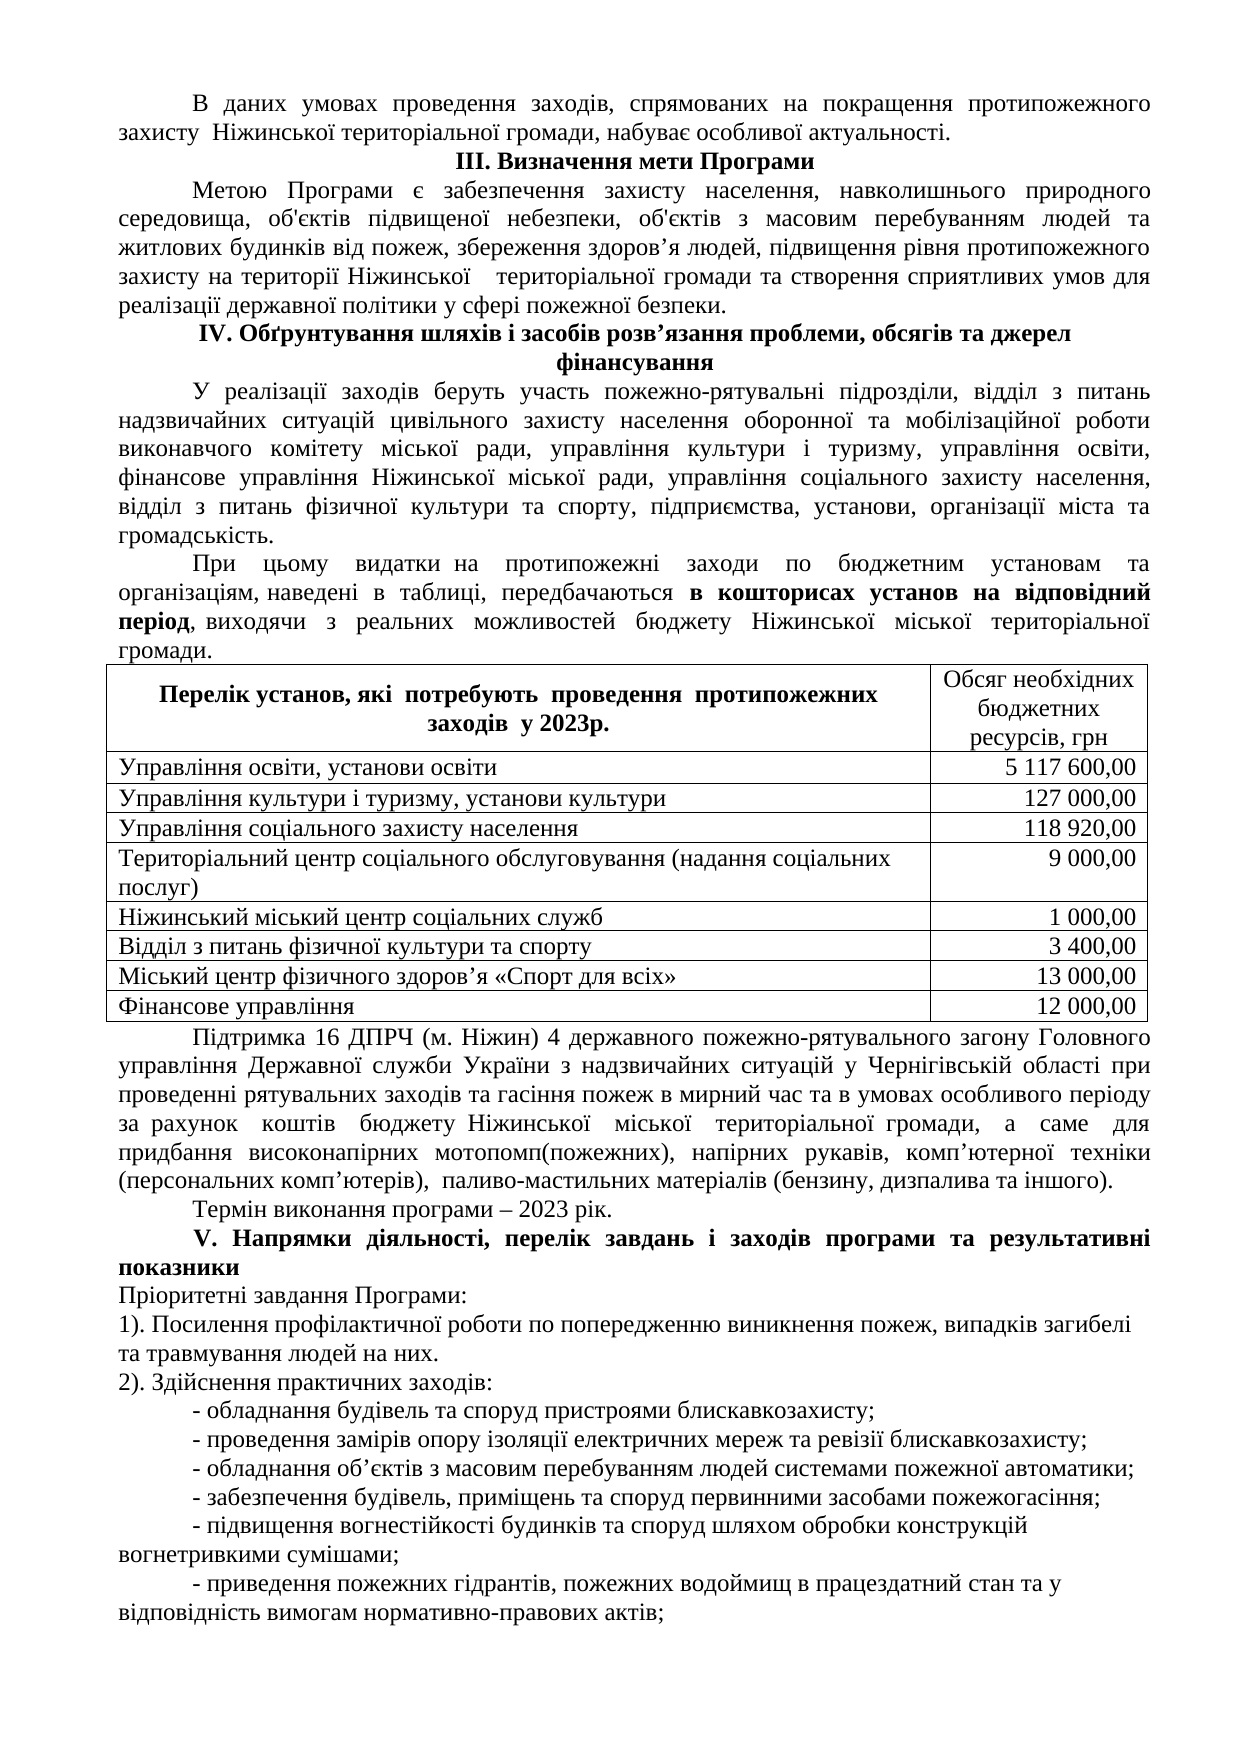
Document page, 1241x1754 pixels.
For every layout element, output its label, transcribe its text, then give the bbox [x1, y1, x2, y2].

text При цьому видатки на протипожежні заходи по бюджетним установам та організаціям, наведені в таблиці, передбачаються в кошторисах установ на відповідний період, виходячи з реальних можливостей бюджету Ніжинської міської територіальної громади. [118, 548, 1152, 663]
table_cell 127 000,00 [931, 784, 1147, 812]
text - забезпечення будівель, приміщень та споруд первинними засобами пожежогасіння; [118, 1482, 1152, 1510]
table_cell 9 000,00 [931, 843, 1147, 901]
table_cell Відділ з питань фізичної культури та спорту [107, 931, 930, 960]
text - обладнання будівель та споруд пристроями блискавкозахисту; [118, 1395, 1152, 1424]
text Метою Програми є забезпечення захисту населення, навколишнього природного середовища, об'єктів підвищеної небезпеки, об'єктів з масовим перебуванням людей та житлових будинків від пожеж, збереження здоров’я людей, підвищення рівня протипожежного захисту на території Ніжинської територіальної громади та створення сприятливих умов для реалізації державної політики у сфері пожежної безпеки. [118, 175, 1152, 318]
table_cell 1 000,00 [931, 902, 1147, 930]
text - приведення пожежних гідрантів, пожежних водоймищ в працездатний стан та у відповідність вимогам нормативно-правових актів; [118, 1568, 1152, 1625]
table_cell Територіальний центр соціального обслуговування (надання соціальних послуг) [107, 843, 930, 901]
text Термін виконання програми – 2023 рік. [118, 1194, 1152, 1223]
table_cell Управління культури і туризму, установи культури [107, 784, 930, 812]
text ІV. Обґрунтування шляхів і засобів розв’язання проблеми, обсягів та джерел фінансування [118, 318, 1152, 376]
text Підтримка 16 ДПРЧ (м. Ніжин) 4 державного пожежно-рятувального загону Головного управління Державної служби України з надзвичайних ситуацій у Чернігівській області при проведенні рятувальних заходів та гасіння пожеж в мирний час та в умовах особливого періоду за рахунок коштів бюджету Ніжинської міської територіальної громади, а саме для придбання високонапірних мотопомп(пожежних), напірних рукавів, комп’ютерної техніки (персональних комп’ютерів), паливо-мастильних матеріалів (бензину, дизпалива та іншого). [118, 1022, 1152, 1194]
text V. Напрямки діяльності, перелік завдань і заходів програми та результативні показники [118, 1223, 1152, 1280]
table_cell Міський центр фізичного здоров’я «Спорт для всіх» [107, 961, 930, 990]
table_cell Управління освіти, установи освіти [107, 752, 930, 782]
table_cell 3 400,00 [931, 931, 1147, 960]
table_header Обсяг необхідних бюджетних ресурсів, грн [931, 665, 1147, 751]
text 1). Посилення профілактичної роботи по попередженню виникнення пожеж, випадків загибелі та травмування людей на них. [118, 1309, 1152, 1367]
table_cell 13 000,00 [931, 961, 1147, 990]
table_cell 5 117 600,00 [931, 752, 1147, 782]
table_header Перелік установ, які потребують проведення протипожежних заходів у 2023р. [107, 665, 930, 751]
table_cell 12 000,00 [931, 991, 1147, 1021]
table_cell Ніжинський міський центр соціальних служб [107, 902, 930, 930]
text В даних умовах проведення заходів, спрямованих на покращення протипожежного захисту Ніжинської територіальної громади, набуває особливої актуальності. [118, 88, 1152, 146]
text - проведення замірів опору ізоляції електричних мереж та ревізії блискавкозахисту; [118, 1424, 1152, 1453]
text ІІІ. Визначення мети Програми [118, 146, 1152, 175]
table_cell Фінансове управління [107, 991, 930, 1021]
text 2). Здійснення практичних заходів: [118, 1367, 1152, 1395]
text Пріоритетні завдання Програми: [118, 1280, 1152, 1309]
text - обладнання об’єктів з масовим перебуванням людей системами пожежної автоматики; [118, 1453, 1152, 1482]
table_cell Управління соціального захисту населення [107, 813, 930, 842]
text У реалізації заходів беруть участь пожежно-рятувальні підрозділи, відділ з питань надзвичайних ситуацій цивільного захисту населення оборонної та мобілізаційної роботи виконавчого комітету міської ради, управління культури і туризму, управління освіти, фінансове управління Ніжинської міської ради, управління соціального захисту населення, відділ з питань фізичної культури та спорту, підприємства, установи, організації міста та громадськість. [118, 376, 1152, 548]
table_cell 118 920,00 [931, 813, 1147, 842]
text - підвищення вогнестійкості будинків та споруд шляхом обробки конструкцій вогнетривкими сумішами; [118, 1510, 1152, 1568]
